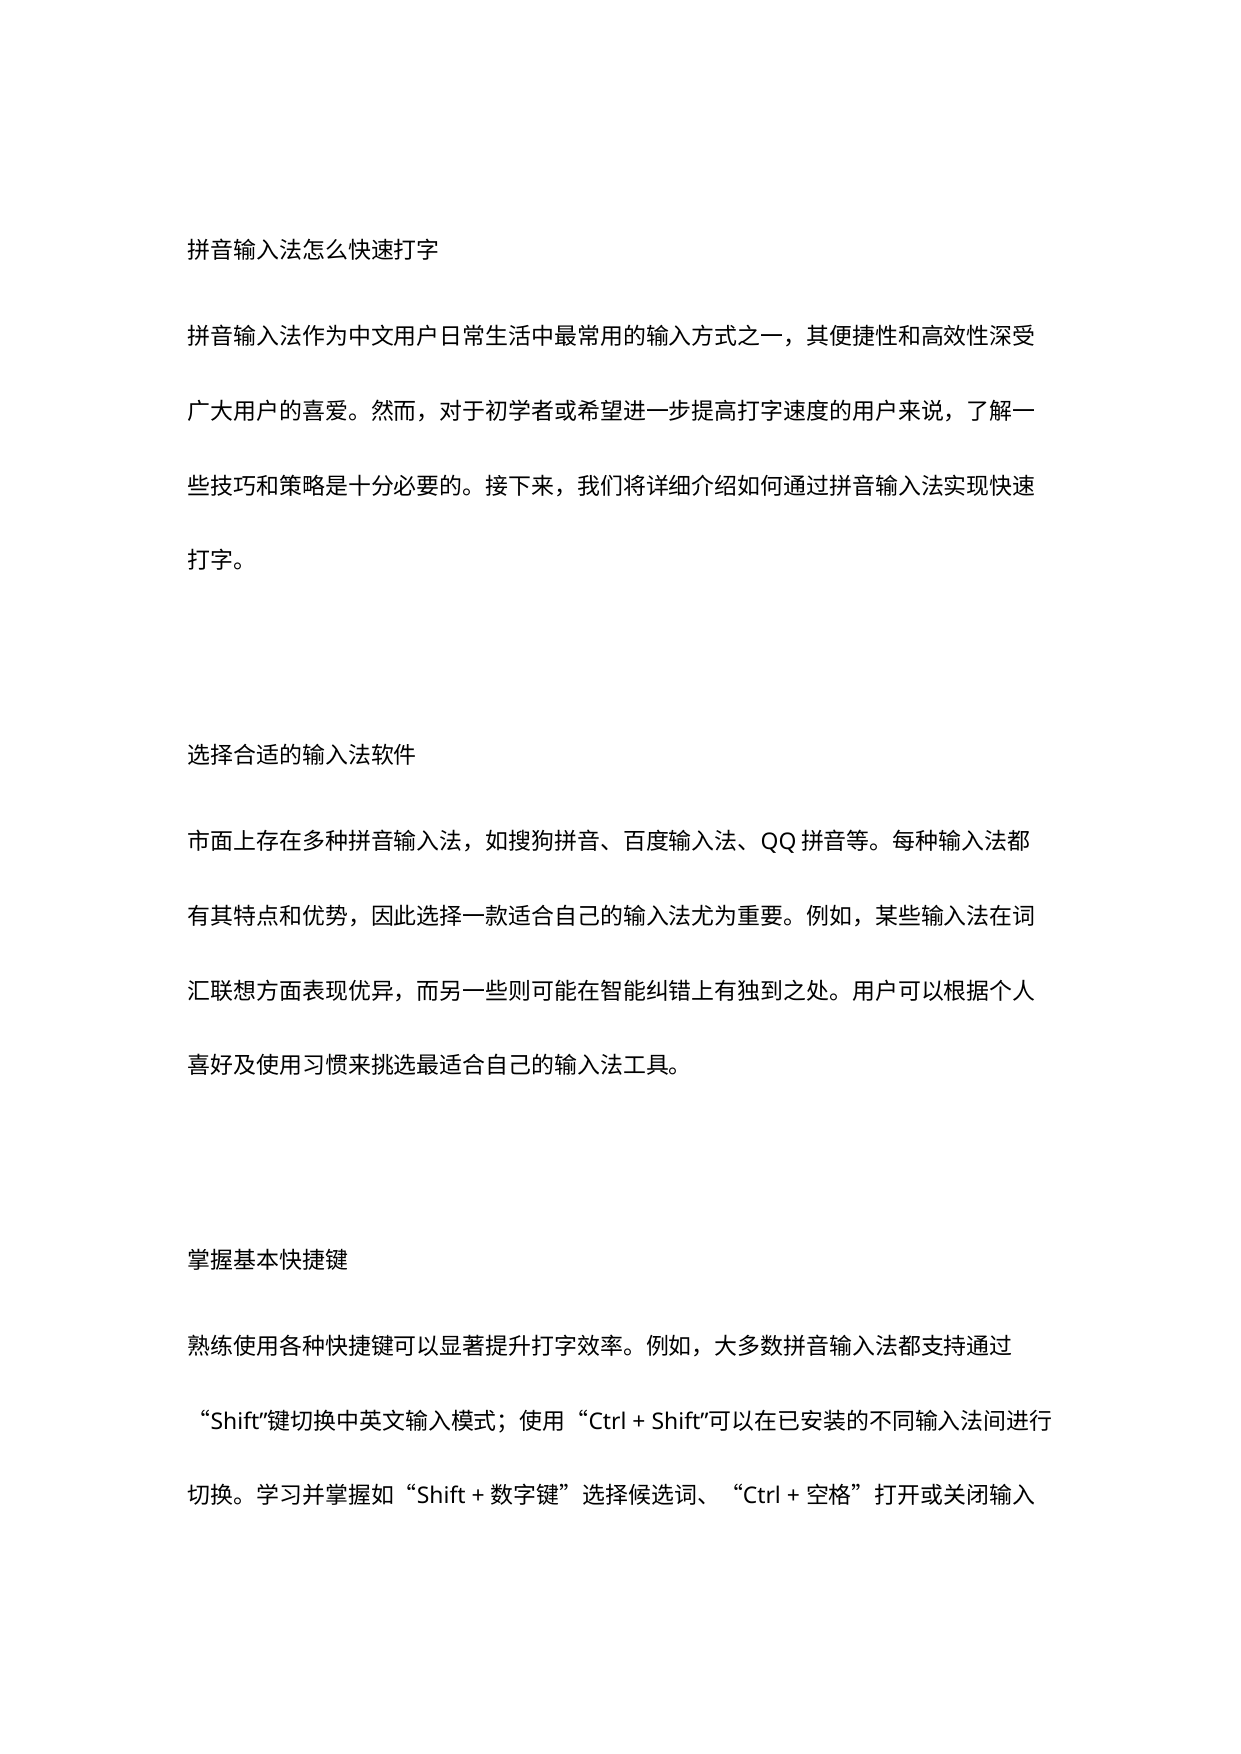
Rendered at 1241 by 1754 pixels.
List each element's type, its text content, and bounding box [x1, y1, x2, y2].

text 拼音输入法怎么快速打字 [187, 216, 1053, 281]
text 选择合适的输入法软件 [187, 721, 1053, 786]
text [187, 1312, 1053, 1527]
text 掌握基本快捷键 [187, 1226, 1053, 1291]
text 市面上存在多种拼音输入法，如搜狗拼音、百度输入法、QQ拼音等。每种输入法都有其特点和优势，因此选择一款适合自己的输入法尤为重要。例如，某些输入法在词汇联想方面表现优异，而另一些则可能在智能纠错上有独到之处。用户可以根据个人喜好及使用习惯来挑选最适合自己的输入法工具。 [187, 807, 1053, 1096]
text 拼音输入法作为中文用户日常生活中最常用的输入方式之一，其便捷性和高效性深受广大用户的喜爱。然而，对于初学者或希望进一步提高打字速度的用户来说，了解一些技巧和策略是十分必要的。接下来，我们将详细介绍如何通过拼音输入法实现快速打字。 [187, 302, 1053, 591]
